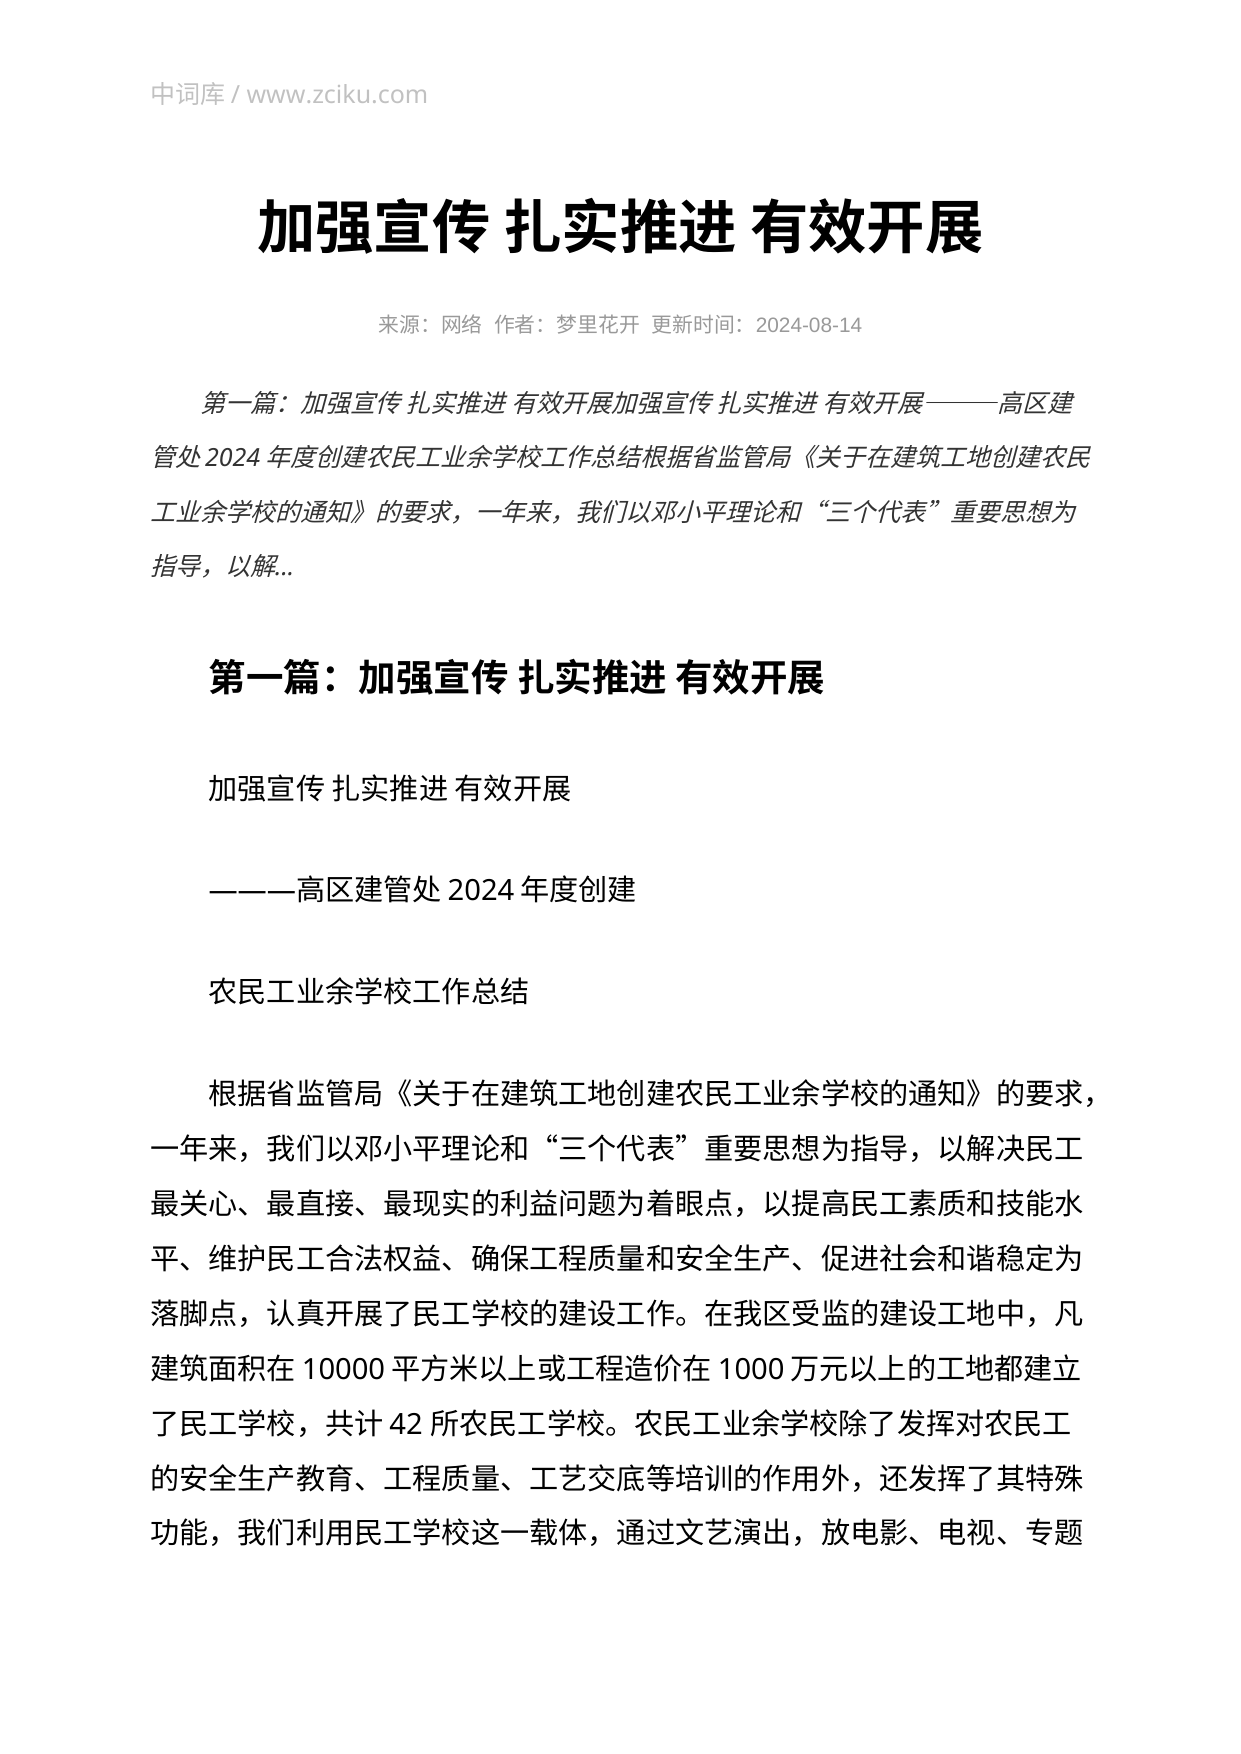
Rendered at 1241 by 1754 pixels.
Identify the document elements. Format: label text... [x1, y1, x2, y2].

text ———高区建管处2024年度创建 [150, 867, 1090, 909]
text 第一篇：加强宣传 扎实推进 有效开展加强宣传 扎实推进 有效开展———高区建管处2024年度创建农民工业余学校工作总结根据省监管局《关于在建筑工地创建农民工业余学校的通知》的要求，一年来，我们以邓小平理论和“三个代表”重要思想为指导，以解... [150, 383, 1090, 583]
text 第一篇：加强宣传 扎实推进 有效开展 [150, 648, 1090, 702]
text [150, 1071, 1090, 1552]
subtitle 加强宣传 扎实推进 有效开展 [150, 181, 1090, 266]
text 加强宣传 扎实推进 有效开展 [150, 765, 1090, 807]
text 农民工业余学校工作总结 [150, 969, 1090, 1011]
text 来源：网络 作者：梦里花开 更新时间：2024-08-14 [150, 313, 1090, 337]
